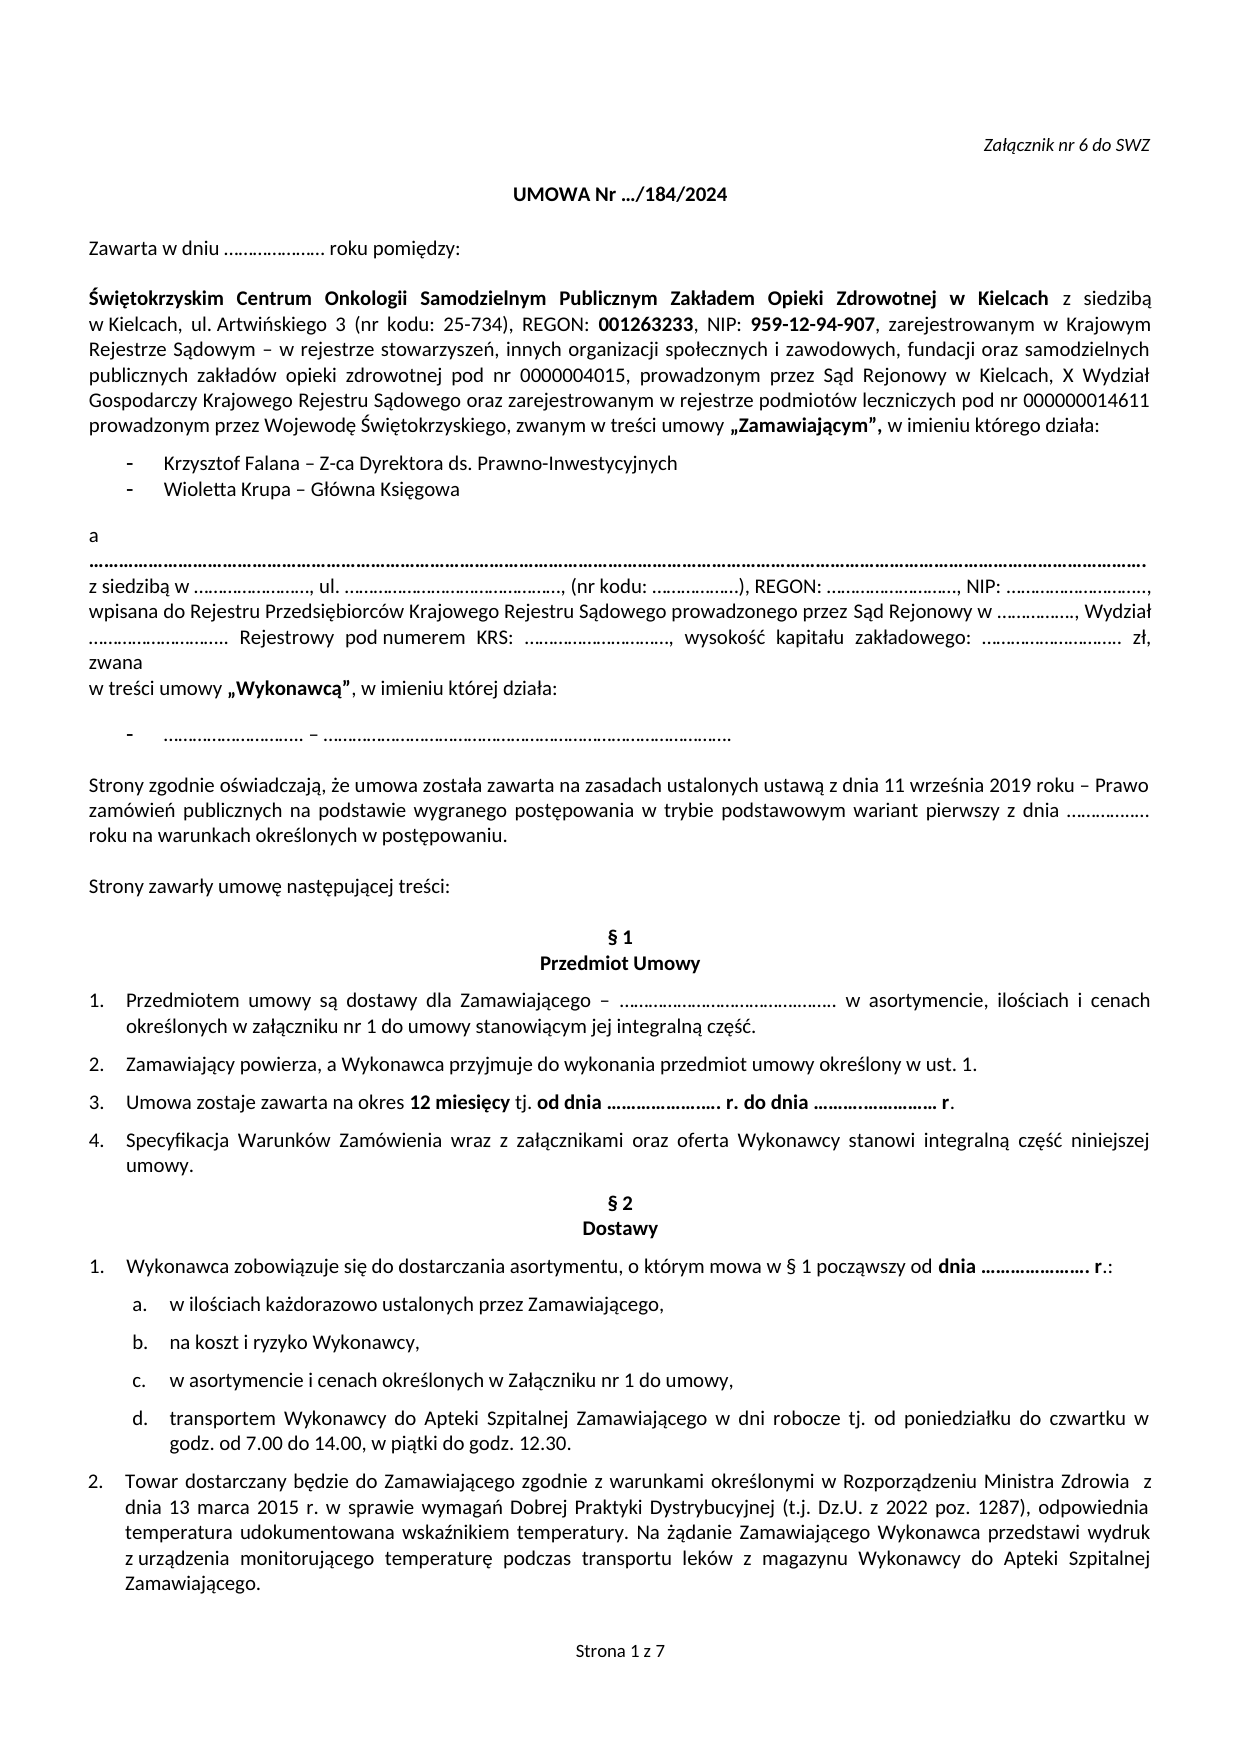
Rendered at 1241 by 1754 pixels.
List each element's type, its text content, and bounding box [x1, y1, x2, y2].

list ……………………….. – …………………………………………………………………………. [126, 721, 1152, 746]
list na koszt i ryzyko Wykonawcy, [132, 1329, 1152, 1355]
list Przedmiotem umowy są dostawy dla Zamawiającego – ……………………………….…….. w asortymencie, ilościach i cenach określonych w załączniku nr 1 do umowy stanowiącym jej integralną część. [89, 988, 1152, 1038]
text Załącznik nr 6 do SWZ [89, 133, 1152, 156]
text Strony zawarły umowę następującej treści: [89, 873, 1152, 899]
list Towar dostarczany będzie do Zamawiającego zgodnie z warunkami określonymi w Rozporządzeniu Ministra Zdrowia z dnia 13 marca 2015 r. w sprawie wymagań Dobrej Praktyki Dystrybucyjnej (t.j. Dz.U. z 2022 poz. 1287), odpowiednia temperatura udokumentowana wskaźnikiem temperatury. Na żądanie Zamawiającego Wykonawca przedstawi wydruk z urządzenia monitorującego temperaturę podczas transportu leków z magazynu Wykonawcy do Apteki Szpitalnej Zamawiającego. [88, 1468, 1152, 1596]
list Zamawiający powierza, a Wykonawca przyjmuje do wykonania przedmiot umowy określony w ust. 1. [89, 1051, 1152, 1076]
list w ilościach każdorazowo ustalonych przez Zamawiającego, [132, 1291, 1152, 1317]
text Przedmiot Umowy [89, 950, 1152, 975]
list transportem Wykonawcy do Apteki Szpitalnej Zamawiającego w dni robocze tj. od poniedziałku do czwartku w godz. od 7.00 do 14.00, w piątki do godz. 12.30. [132, 1405, 1152, 1456]
text ……………………………………………………………………………………………………………………………………………………………………………………………. [89, 548, 1152, 573]
text Dostawy [89, 1216, 1152, 1241]
list Wykonawca zobowiązuje się do dostarczania asortymentu, o którym mowa w § 1 począwszy od dnia …………………. r.: [89, 1253, 1152, 1279]
text § 1 [89, 924, 1152, 950]
text a [89, 522, 1152, 548]
text Świętokrzyskim Centrum Onkologii Samodzielnym Publicznym Zakładem Opieki Zdrowotnej w Kielcach z siedzibą w Kielcach, ul. Artwińskiego 3 (nr kodu: 25-734), REGON: 001263233, NIP: 959-12-94-907, zarejestrowanym w Krajowym Rejestrze Sądowym – w rejestrze stowarzyszeń, innych organizacji społecznych i zawodowych, fundacji oraz samodzielnych publicznych zakładów opieki zdrowotnej pod nr 0000004015, prowadzonym przez Sąd Rejonowy w Kielcach, X Wydział Gospodarczy Krajowego Rejestru Sądowego oraz zarejestrowanym w rejestrze podmiotów leczniczych pod nr 000000014611 prowadzonym przez Wojewodę Świętokrzyskiego, zwanym w treści umowy „Zamawiającym”, w imieniu którego działa: [89, 286, 1152, 438]
text Strony zgodnie oświadczają, że umowa została zawarta na zasadach ustalonych ustawą z dnia 11 września 2019 roku – Prawo zamówień publicznych na podstawie wygranego postępowania w trybie podstawowym wariant pierwszy z dnia …………..… roku na warunkach określonych w postępowaniu. [89, 772, 1152, 848]
text z siedzibą w ……………………, ul. ………………………………………, (nr kodu: ………………), REGON: ………………………, NIP: ……………………….., wpisana do Rejestru Przedsiębiorców Krajowego Rejestru Sądowego prowadzonego przez Sąd Rejonowy w ……………., Wydział ……………………….. Rejestrowy pod numerem KRS: …………………………, wysokość kapitału zakładowego: ……………………….. zł, zwana w treści umowy „Wykonawcą”, w imieniu której działa: [89, 573, 1152, 700]
text § 2 [89, 1190, 1152, 1216]
list Specyfikacja Warunków Zamówienia wraz z załącznikami oraz oferta Wykonawcy stanowi integralną część niniejszej umowy. [89, 1127, 1152, 1178]
text Zawarta w dniu ………………… roku pomiędzy: [89, 235, 1152, 260]
list Krzysztof Falana – Z-ca Dyrektora ds. Prawno-Inwestycyjnych [126, 451, 1152, 476]
list Umowa zostaje zawarta na okres 12 miesięcy tj. od dnia ……………….…. r. do dnia ……….…………… r. [89, 1089, 1152, 1114]
list w asortymencie i cenach określonych w Załączniku nr 1 do umowy, [132, 1367, 1152, 1393]
text UMOWA Nr …/184/2024 [89, 181, 1152, 207]
list Wioletta Krupa – Główna Księgowa [126, 476, 1152, 501]
